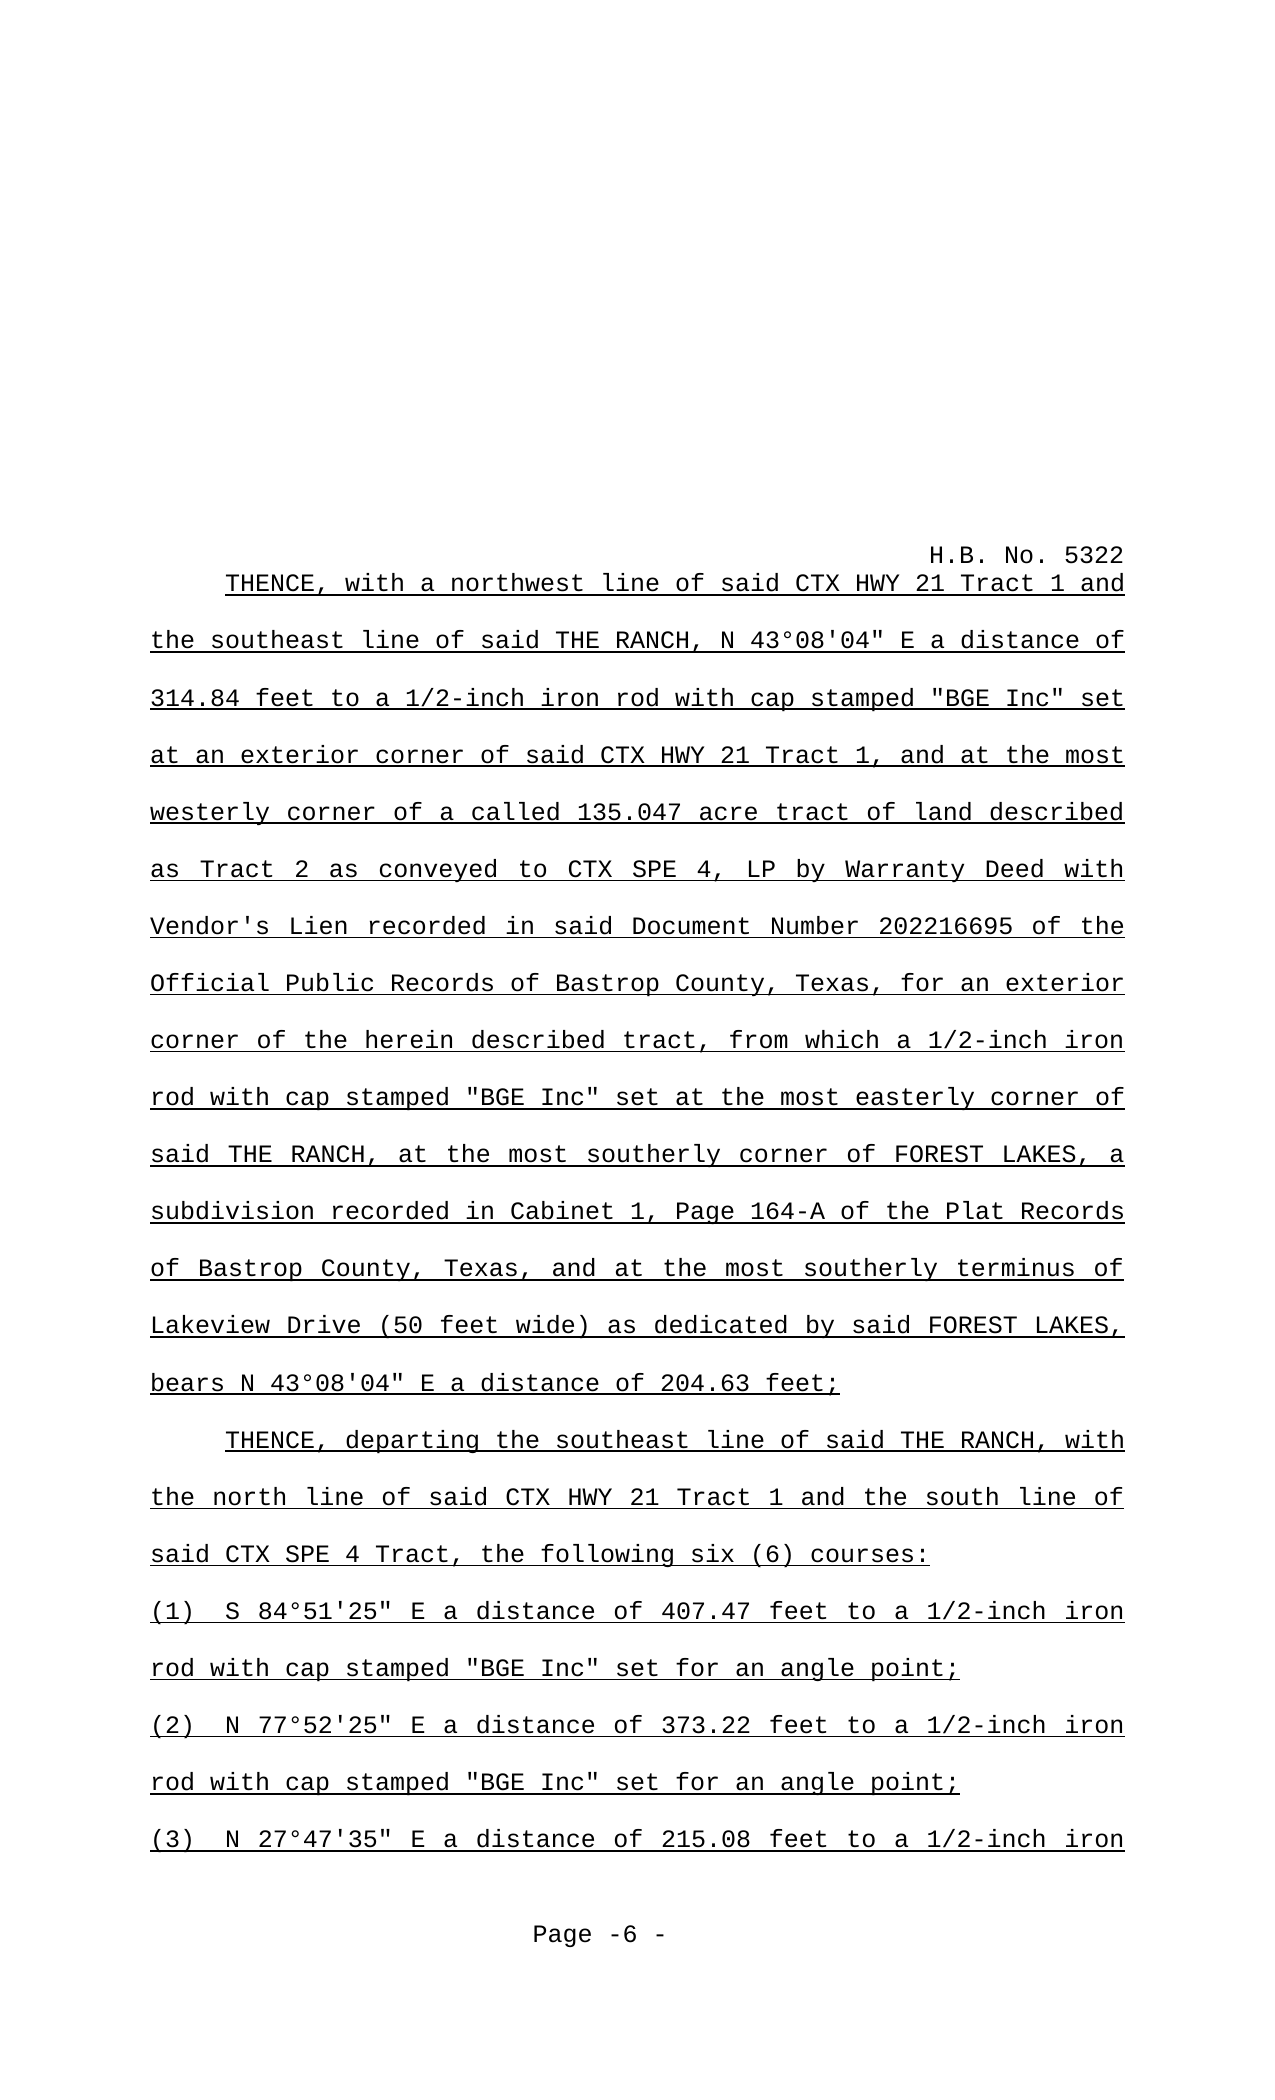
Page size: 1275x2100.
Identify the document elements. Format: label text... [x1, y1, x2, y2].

text THENCE, with a northwest line of said CTX HWY 21 Tract 1 and the southeast line of said THE RANCH, N 43°08'04" E a distance of 314.84 feet to a 1/2-inch iron rod with cap stamped "BGE Inc" set at an exterior corner of said CTX HWY 21 Tract 1, and at the most westerly corner of a called 135.047 acre tract of land described as Tract 2 as conveyed to CTX SPE 4, LP by Warranty Deed with Vendor's Lien recorded in said Document Number 202216695 of the Official Public Records of Bastrop County, Texas, for an exterior corner of the herein described tract, from which a 1/2-inch iron rod with cap stamped "BGE Inc" set at the most easterly corner of said THE RANCH, at the most southerly corner of FOREST LAKES, a subdivision recorded in Cabinet 1, Page 164-A of the Plat Records of Bastrop County, Texas, and at the most southerly terminus of Lakeview Drive (50 feet wide) as dedicated by said FOREST LAKES, bears N 43°08'04" E a distance of 204.63 feet; [150, 1224, 1125, 1336]
text (1) S 84°51'25" E a distance of 407.47 feet to a 1/2-inch iron rod with cap stamped "BGE Inc" set for an angle point; [150, 1598, 1125, 1622]
text THENCE, with a northwest line of said CTX HWY 21 Tract 1 and the southeast line of said THE RANCH, N 43°08'04" E a distance of 314.84 feet to a 1/2-inch iron rod with cap stamped "BGE Inc" set at an exterior corner of said CTX HWY 21 Tract 1, and at the most westerly corner of a called 135.047 acre tract of land described as Tract 2 as conveyed to CTX SPE 4, LP by Warranty Deed with Vendor's Lien recorded in said Document Number 202216695 of the Official Public Records of Bastrop County, Texas, for an exterior corner of the herein described tract, from which a 1/2-inch iron rod with cap stamped "BGE Inc" set at the most easterly corner of said THE RANCH, at the most southerly corner of FOREST LAKES, a subdivision recorded in Cabinet 1, Page 164-A of the Plat Records of Bastrop County, Texas, and at the most southerly terminus of Lakeview Drive (50 feet wide) as dedicated by said FOREST LAKES, bears N 43°08'04" E a distance of 204.63 feet; [150, 571, 1125, 651]
text THENCE, with a northwest line of said CTX HWY 21 Tract 1 and the southeast line of said THE RANCH, N 43°08'04" E a distance of 314.84 feet to a 1/2-inch iron rod with cap stamped "BGE Inc" set at an exterior corner of said CTX HWY 21 Tract 1, and at the most westerly corner of a called 135.047 acre tract of land described as Tract 2 as conveyed to CTX SPE 4, LP by Warranty Deed with Vendor's Lien recorded in said Document Number 202216695 of the Official Public Records of Bastrop County, Texas, for an exterior corner of the herein described tract, from which a 1/2-inch iron rod with cap stamped "BGE Inc" set at the most easterly corner of said THE RANCH, at the most southerly corner of FOREST LAKES, a subdivision recorded in Cabinet 1, Page 164-A of the Plat Records of Bastrop County, Texas, and at the most southerly terminus of Lakeview Drive (50 feet wide) as dedicated by said FOREST LAKES, bears N 43°08'04" E a distance of 204.63 feet; [150, 1338, 1125, 1398]
text (2) N 77°52'25" E a distance of 373.22 feet to a 1/2-inch iron rod with cap stamped "BGE Inc" set for an angle point; [150, 1712, 1125, 1736]
text THENCE, departing the southeast line of said THE RANCH, with the north line of said CTX HWY 21 Tract 1 and the south line of said CTX SPE 4 Tract, the following six (6) courses: [150, 1427, 1125, 1570]
text (2) N 77°52'25" E a distance of 373.22 feet to a 1/2-inch iron rod with cap stamped "BGE Inc" set for an angle point; [150, 1737, 1125, 1798]
text (1) S 84°51'25" E a distance of 407.47 feet to a 1/2-inch iron rod with cap stamped "BGE Inc" set for an angle point; [150, 1623, 1125, 1684]
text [150, 1827, 1125, 1850]
